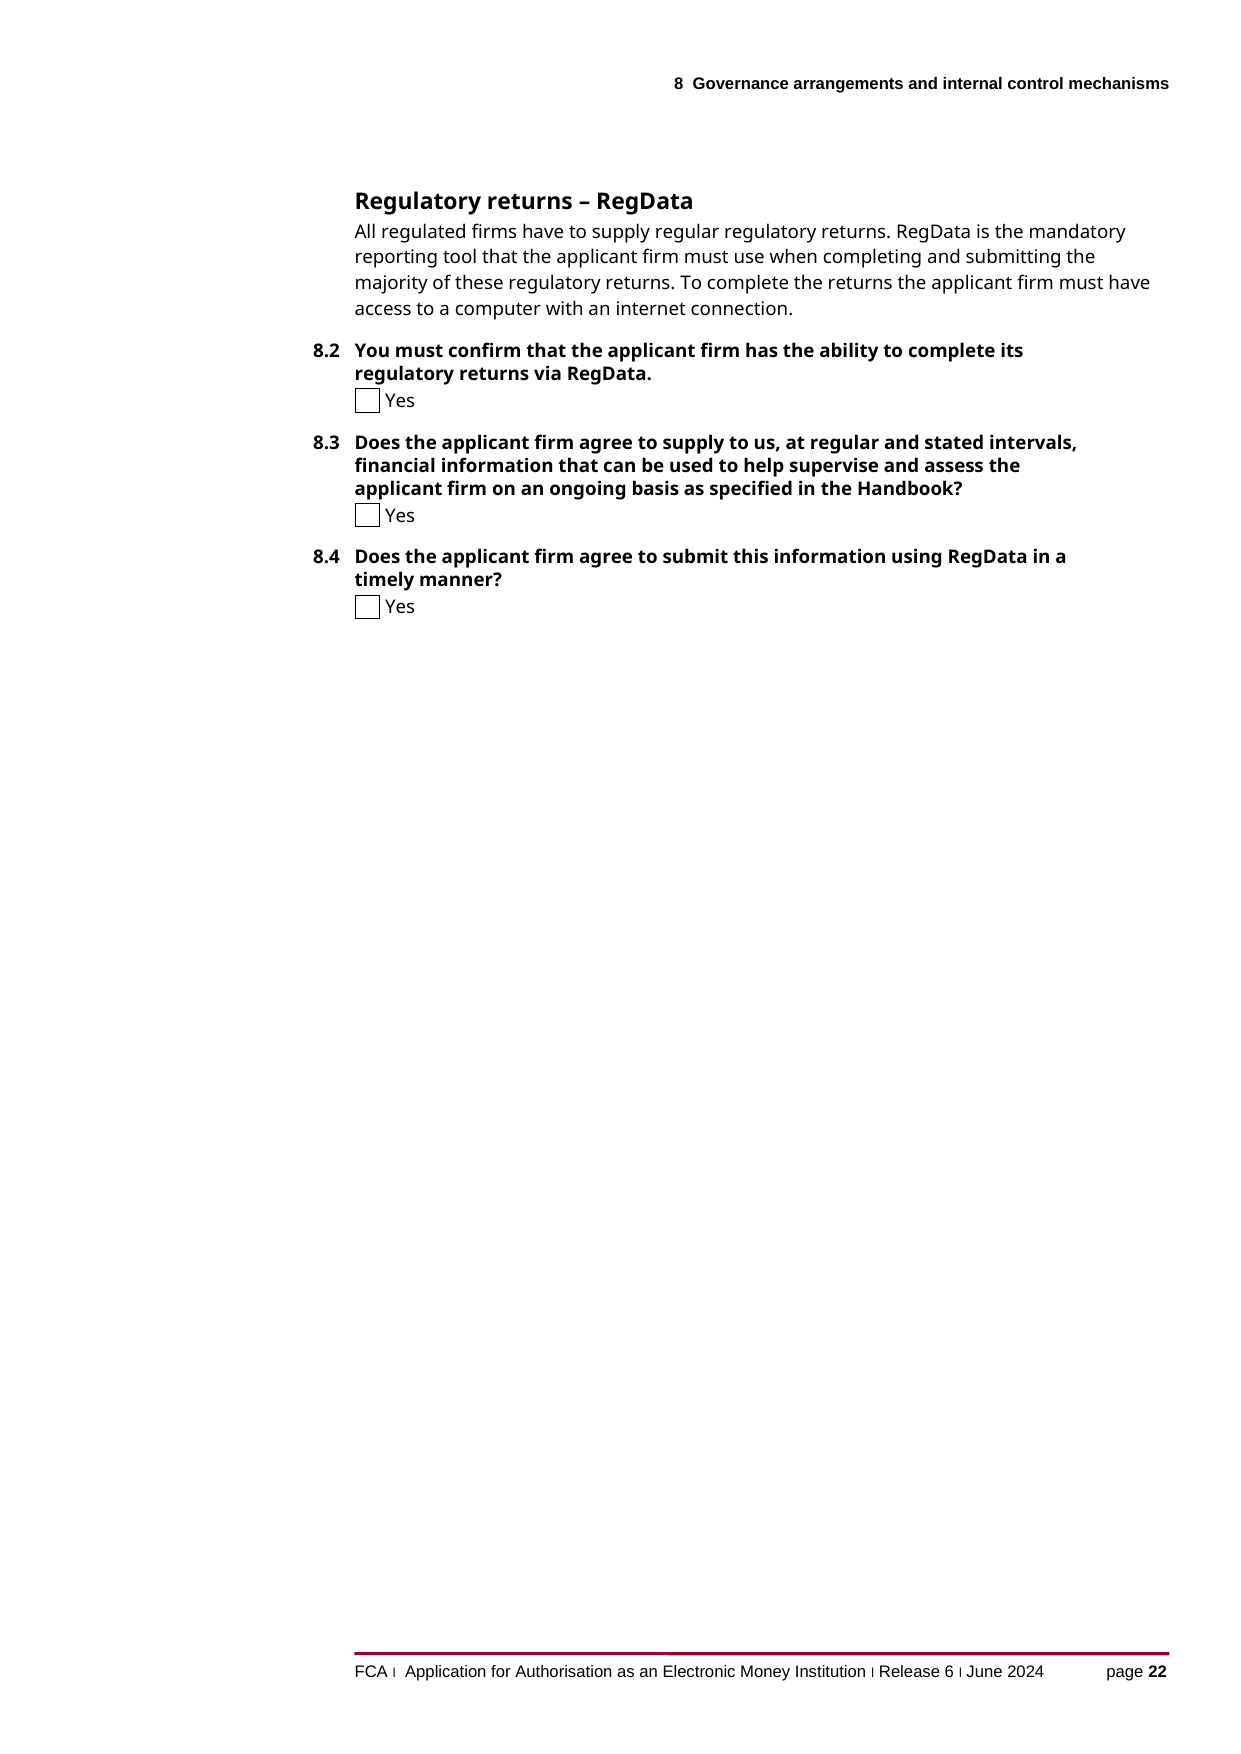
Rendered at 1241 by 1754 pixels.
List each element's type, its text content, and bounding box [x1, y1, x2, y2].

text Yes [380, 504, 1093, 527]
subtitle Regulatory returns – RegData [354, 183, 1169, 216]
text Yes [356, 504, 379, 526]
text Yes [380, 595, 1093, 618]
text 8.3 Does the applicant firm agree to supply to us, at regular and stated intervals, financial information that can be used to help supervise and assess the applicant firm on an ongoing basis as specified in the Handbook? [295, 431, 1093, 499]
text All regulated firms have to supply regular regulatory returns. RegData is the mandatory reporting tool that the applicant firm must use when completing and submitting the majority of these regulatory returns. To complete the returns the applicant firm must have access to a computer with an internet connection. [354, 218, 1169, 320]
text 8.2 You must confirm that the applicant firm has the ability to complete its regulatory returns via RegData. [295, 339, 1093, 385]
text Yes [356, 389, 379, 412]
text 8.4 Does the applicant firm agree to submit this information using RegData in a timely manner? [295, 545, 1093, 591]
text Yes [380, 389, 1093, 412]
text Yes [356, 596, 379, 618]
